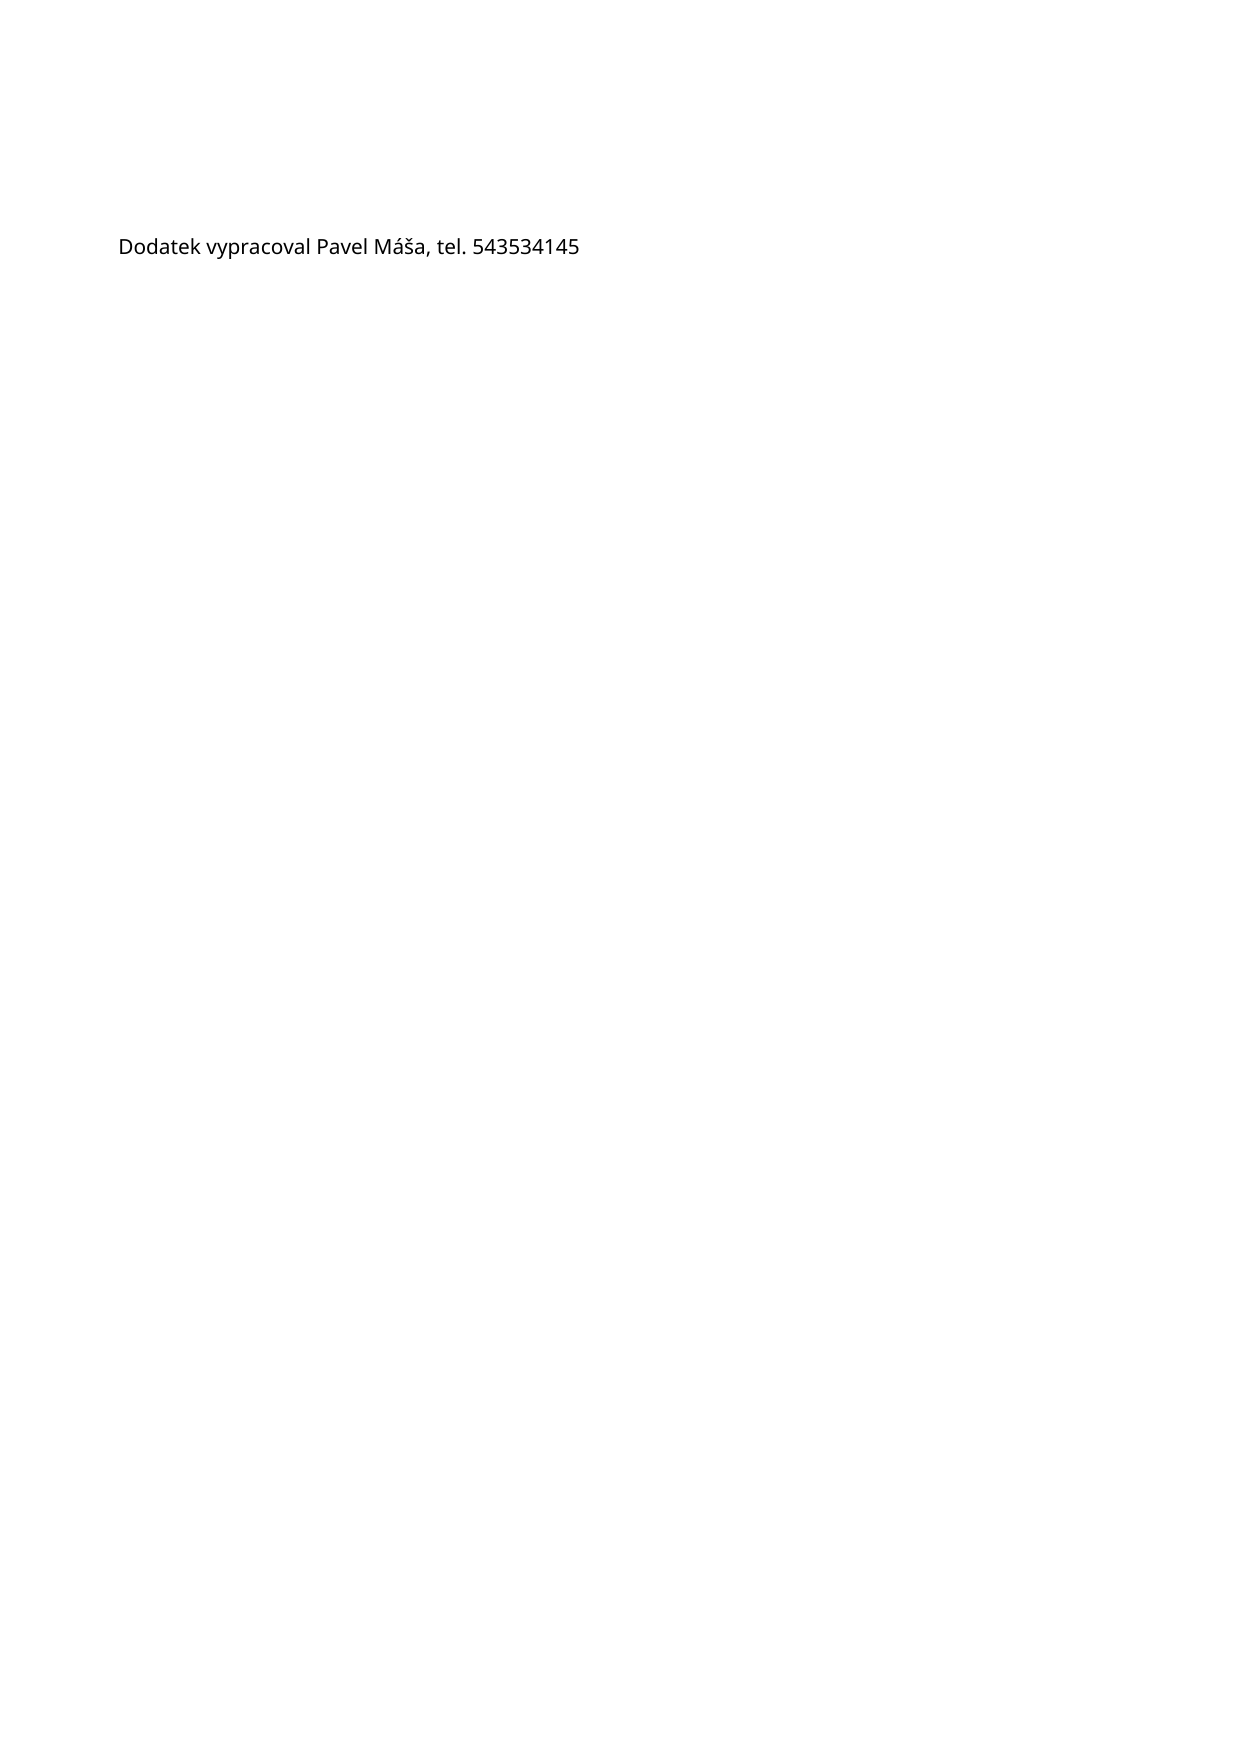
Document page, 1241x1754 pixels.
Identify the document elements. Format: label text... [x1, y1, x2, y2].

text Dodatek vypracoval Pavel Máša, tel. 543534145 [118, 232, 1122, 260]
